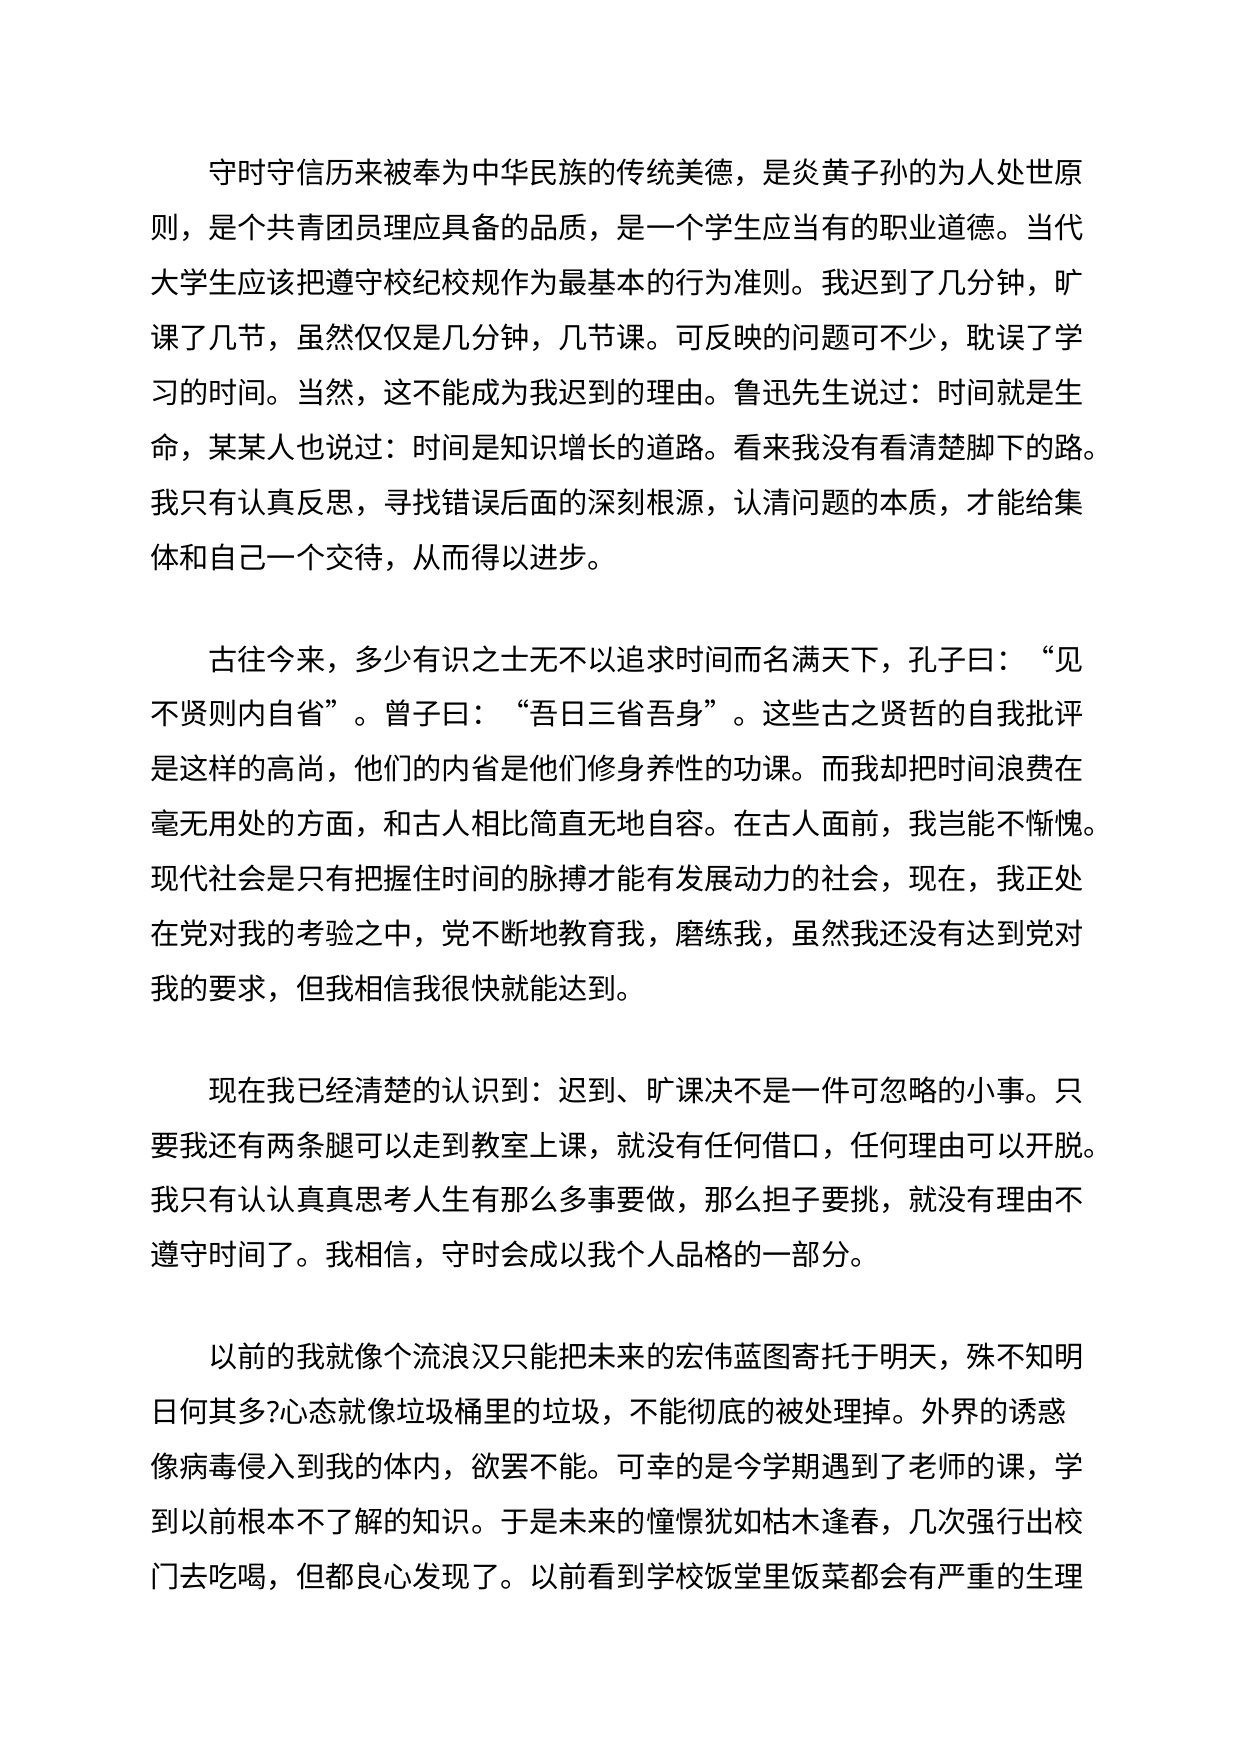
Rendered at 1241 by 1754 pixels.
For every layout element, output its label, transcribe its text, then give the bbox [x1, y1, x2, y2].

text 守时守信历来被奉为中华民族的传统美德，是炎黄子孙的为人处世原则，是个共青团员理应具备的品质，是一个学生应当有的职业道德。当代大学生应该把遵守校纪校规作为最基本的行为准则。我迟到了几分钟，旷课了几节，虽然仅仅是几分钟，几节课。可反映的问题可不少，耽误了学习的时间。当然，这不能成为我迟到的理由。鲁迅先生说过：时间就是生命，某某人也说过：时间是知识增长的道路。看来我没有看清楚脚下的路。我只有认真反思，寻找错误后面的深刻根源，认清问题的本质，才能给集体和自己一个交待，从而得以进步。 [150, 150, 1090, 577]
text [150, 1334, 1090, 1596]
text 古往今来，多少有识之士无不以追求时间而名满天下，孔子曰：“见不贤则内自省”。曾子曰：“吾日三省吾身”。这些古之贤哲的自我批评是这样的高尚，他们的内省是他们修身养性的功课。而我却把时间浪费在毫无用处的方面，和古人相比简直无地自容。在古人面前，我岂能不惭愧。现代社会是只有把握住时间的脉搏才能有发展动力的社会，现在，我正处在党对我的考验之中，党不断地教育我，磨练我，虽然我还没有达到党对我的要求，但我相信我很快就能达到。 [150, 636, 1090, 1008]
text 现在我已经清楚的认识到：迟到、旷课决不是一件可忽略的小事。只要我还有两条腿可以走到教室上课，就没有任何借口，任何理由可以开脱。我只有认认真真思考人生有那么多事要做，那么担子要挑，就没有理由不遵守时间了。我相信，守时会成以我个人品格的一部分。 [150, 1067, 1090, 1274]
